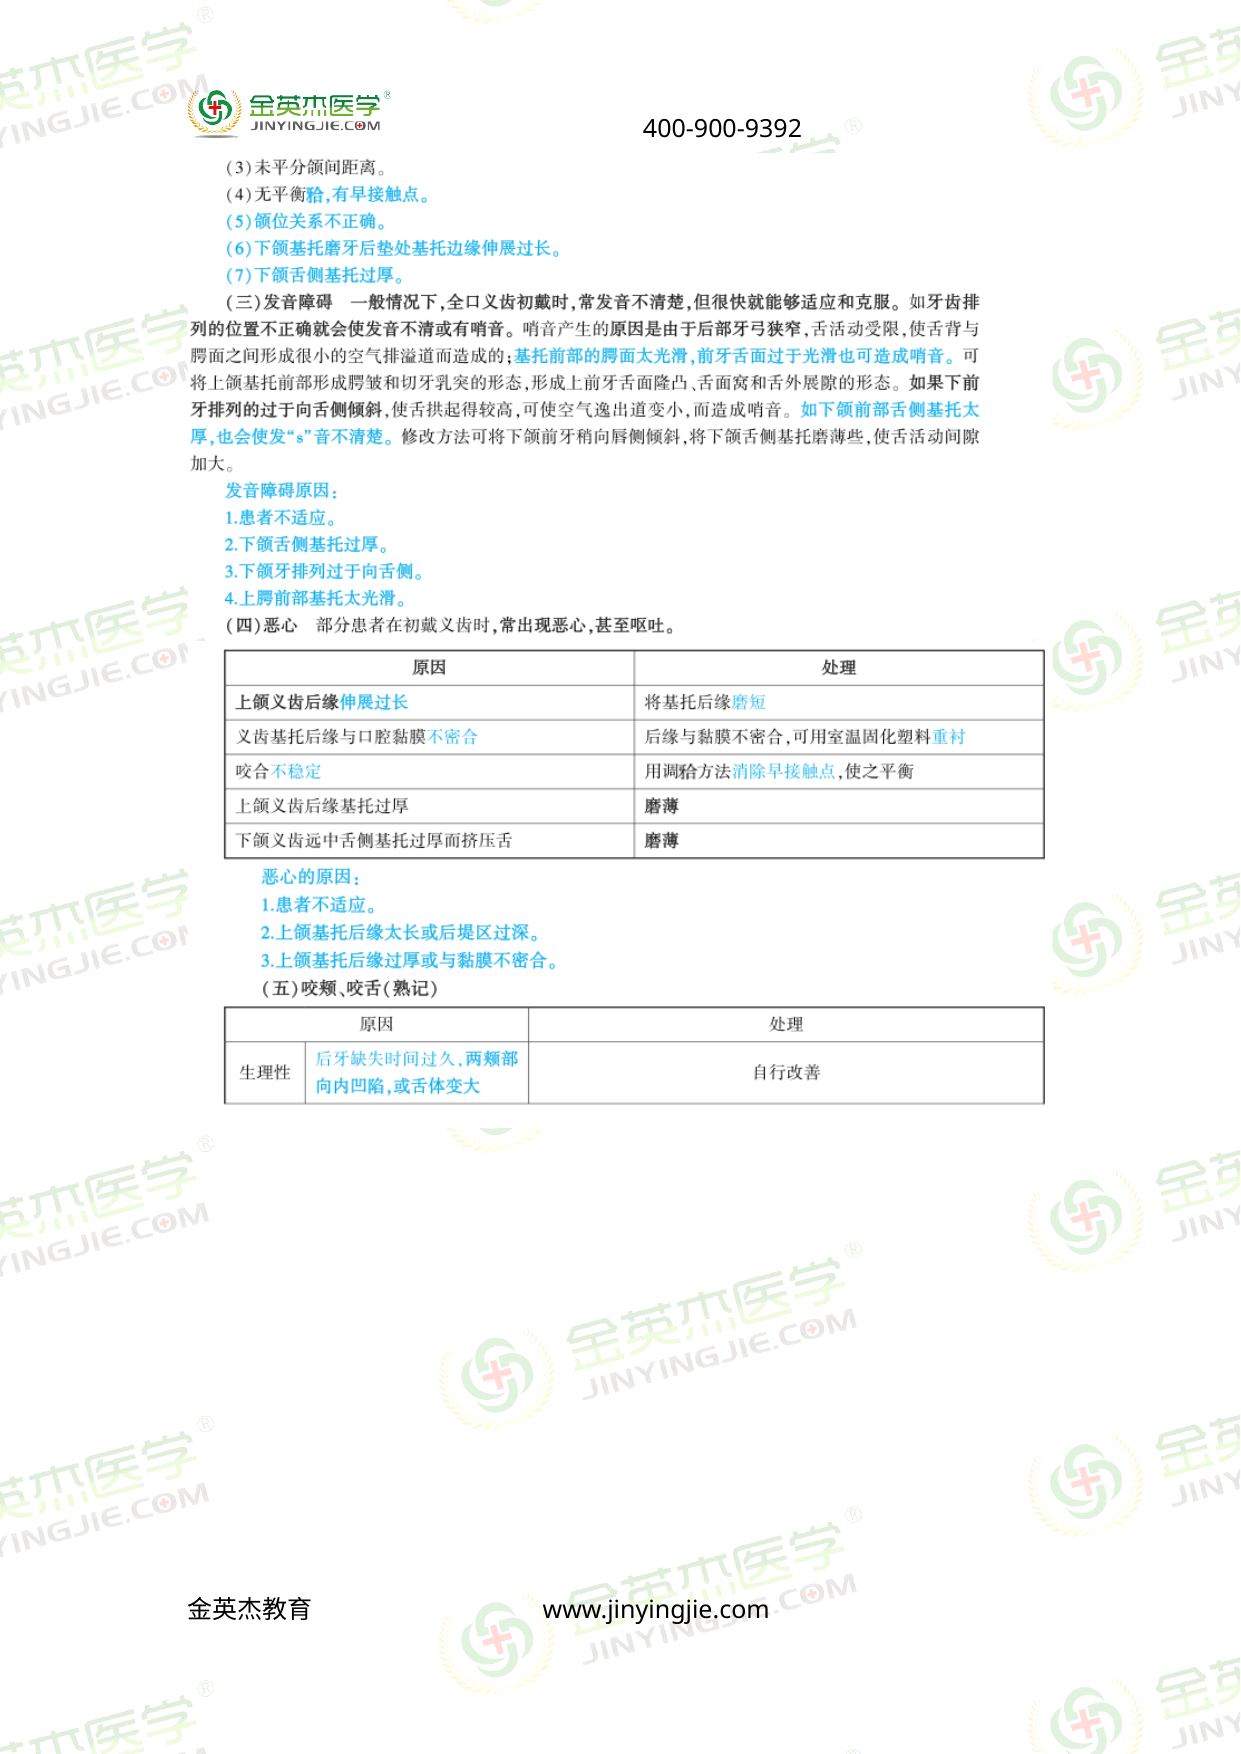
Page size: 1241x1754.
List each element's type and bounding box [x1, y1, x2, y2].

picture [187, 153, 1053, 638]
picture [187, 90, 390, 138]
picture [187, 641, 1053, 1128]
